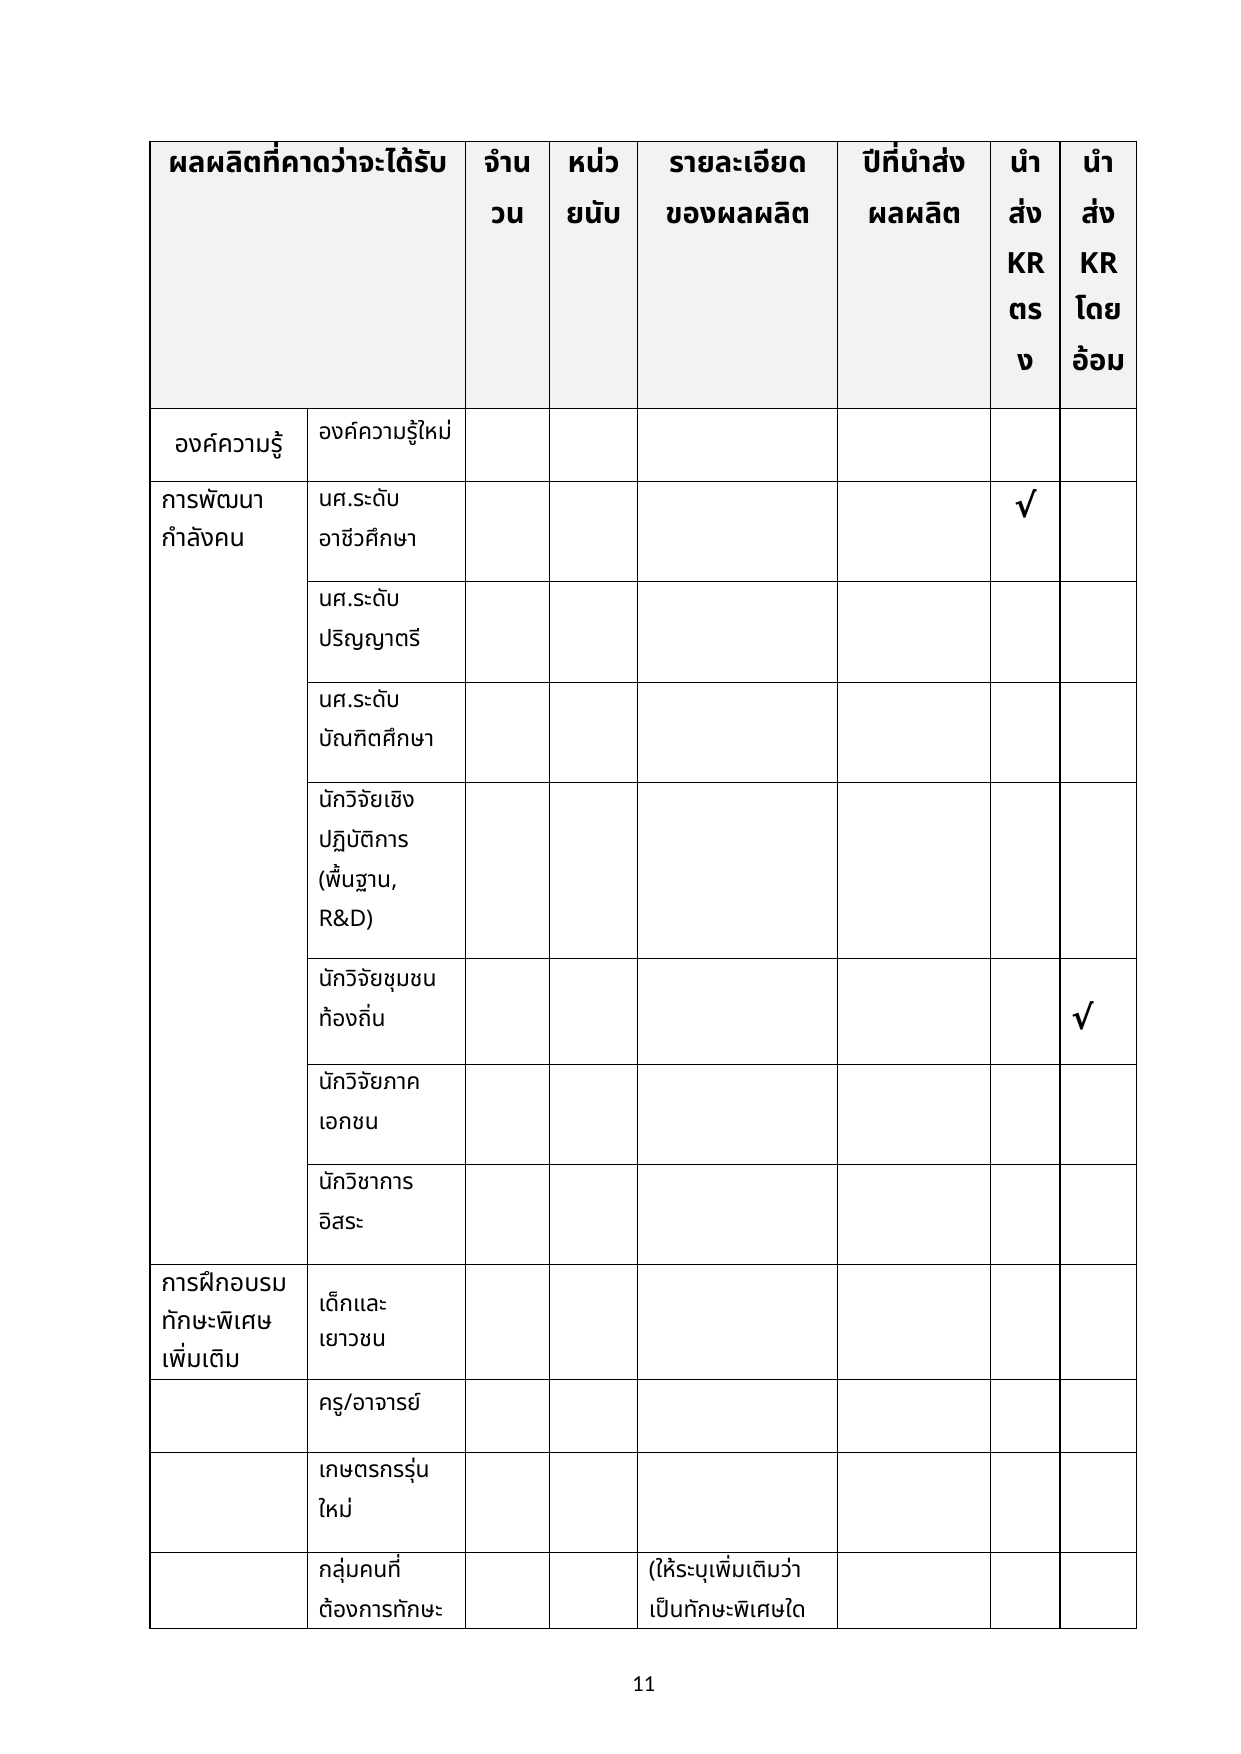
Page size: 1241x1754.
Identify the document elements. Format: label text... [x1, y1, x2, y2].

table_cell องค์ความรู้ใหม่ [308, 409, 465, 481]
table_header จำนวน [466, 142, 549, 408]
table_cell นักวิชาการอิสระ [308, 1165, 465, 1264]
table_cell นศ.ระดับอาชีวศึกษา [308, 482, 465, 581]
table_cell [638, 1065, 837, 1164]
table_cell √ [1061, 959, 1136, 1064]
table_cell [466, 1380, 549, 1452]
table_cell [1061, 1165, 1136, 1264]
table_cell [991, 783, 1059, 958]
table_cell [638, 1453, 837, 1552]
table_cell [838, 409, 990, 481]
table_cell [550, 683, 637, 782]
table_cell [151, 1380, 307, 1452]
table_cell [550, 783, 637, 958]
table_cell [550, 1165, 637, 1264]
table_cell [838, 482, 990, 581]
table_cell [466, 1065, 549, 1164]
table_cell [151, 1453, 307, 1552]
table_cell [1061, 482, 1136, 581]
table_cell เด็กและเยาวชน [308, 1265, 465, 1379]
table_cell [466, 409, 549, 481]
table_cell [638, 1265, 837, 1379]
table_cell [638, 1380, 837, 1452]
table_cell องค์ความรู้ [151, 409, 307, 481]
table_cell [1061, 1065, 1136, 1164]
table_cell [550, 409, 637, 481]
table_cell [466, 582, 549, 682]
table_cell [550, 582, 637, 682]
table_cell [991, 1380, 1059, 1452]
table_cell [838, 1553, 990, 1628]
table_cell [991, 1453, 1059, 1552]
table_cell นศ.ระดับปริญญาตรี [308, 582, 465, 682]
table_cell [638, 683, 837, 782]
table_cell [1061, 1553, 1136, 1628]
table_cell [638, 409, 837, 481]
table_cell การพัฒนากำลังคน [151, 482, 307, 1264]
table_cell [1061, 1453, 1136, 1552]
table_cell [838, 1380, 990, 1452]
table_cell การฝึกอบรมทักษะพิเศษเพิ่มเติม [151, 1265, 307, 1379]
table_header หน่วยนับ [550, 142, 637, 408]
table_cell [1061, 409, 1136, 481]
table_cell [991, 683, 1059, 782]
table_cell [550, 1380, 637, 1452]
table_cell [466, 1453, 549, 1552]
table_cell [466, 1553, 549, 1628]
table_cell [550, 482, 637, 581]
table_cell นักวิจัยเชิงปฏิบัติการ (พื้นฐาน, R&D) [308, 783, 465, 958]
table_cell [466, 1165, 549, 1264]
table_cell [838, 1453, 990, 1552]
table_cell [991, 409, 1059, 481]
table_cell [638, 582, 837, 682]
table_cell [638, 1553, 837, 1628]
table_cell ครู/อาจารย์ [308, 1380, 465, 1452]
table_cell [638, 1165, 837, 1264]
table_cell [550, 1265, 637, 1379]
table_cell [1061, 683, 1136, 782]
table_cell [550, 959, 637, 1064]
table_cell [838, 582, 990, 682]
table_cell [838, 1265, 990, 1379]
table_cell [466, 683, 549, 782]
table_cell [838, 683, 990, 782]
table_cell [466, 482, 549, 581]
table_header รายละเอียดของผลผลิต [638, 142, 837, 408]
table_cell √ [991, 482, 1059, 581]
table_cell [1061, 582, 1136, 682]
table_cell [1061, 1265, 1136, 1379]
table_header ผลผลิตที่คาดว่าจะได้รับ [151, 142, 465, 408]
table_header นำส่ง KR โดยอ้อม [1061, 142, 1136, 408]
table_cell [466, 959, 549, 1064]
table_cell [550, 1553, 637, 1628]
table_cell เกษตรกรรุ่นใหม่ [308, 1453, 465, 1552]
table_cell [991, 959, 1059, 1064]
table_cell [1061, 1380, 1136, 1452]
table_cell [991, 1065, 1059, 1164]
table_cell [991, 1165, 1059, 1264]
table_header นำส่ง KR ตรง [991, 142, 1059, 408]
table_cell [991, 582, 1059, 682]
table_cell [638, 482, 837, 581]
table_cell [991, 1553, 1059, 1628]
table_cell [550, 1453, 637, 1552]
table_cell [838, 783, 990, 958]
table_cell [838, 1165, 990, 1264]
table_cell [466, 783, 549, 958]
table_header ปีที่นำส่งผลผลิต [838, 142, 990, 408]
table_cell นักวิจัยภาคเอกชน [308, 1065, 465, 1164]
table_cell [466, 1265, 549, 1379]
table_cell [1061, 783, 1136, 958]
table_cell [838, 1065, 990, 1164]
table_cell [638, 959, 837, 1064]
table_cell [550, 1065, 637, 1164]
table_cell กลุ่มคนที่ต้องการทักษะพิเศษ [308, 1553, 465, 1628]
table_cell นศ.ระดับบัณฑิตศึกษา [308, 683, 465, 782]
table_cell [638, 783, 837, 958]
table_cell [151, 1553, 307, 1628]
table_cell นักวิจัยชุมชนท้องถิ่น [308, 959, 465, 1064]
table_cell [838, 959, 990, 1064]
table_cell [991, 1265, 1059, 1379]
